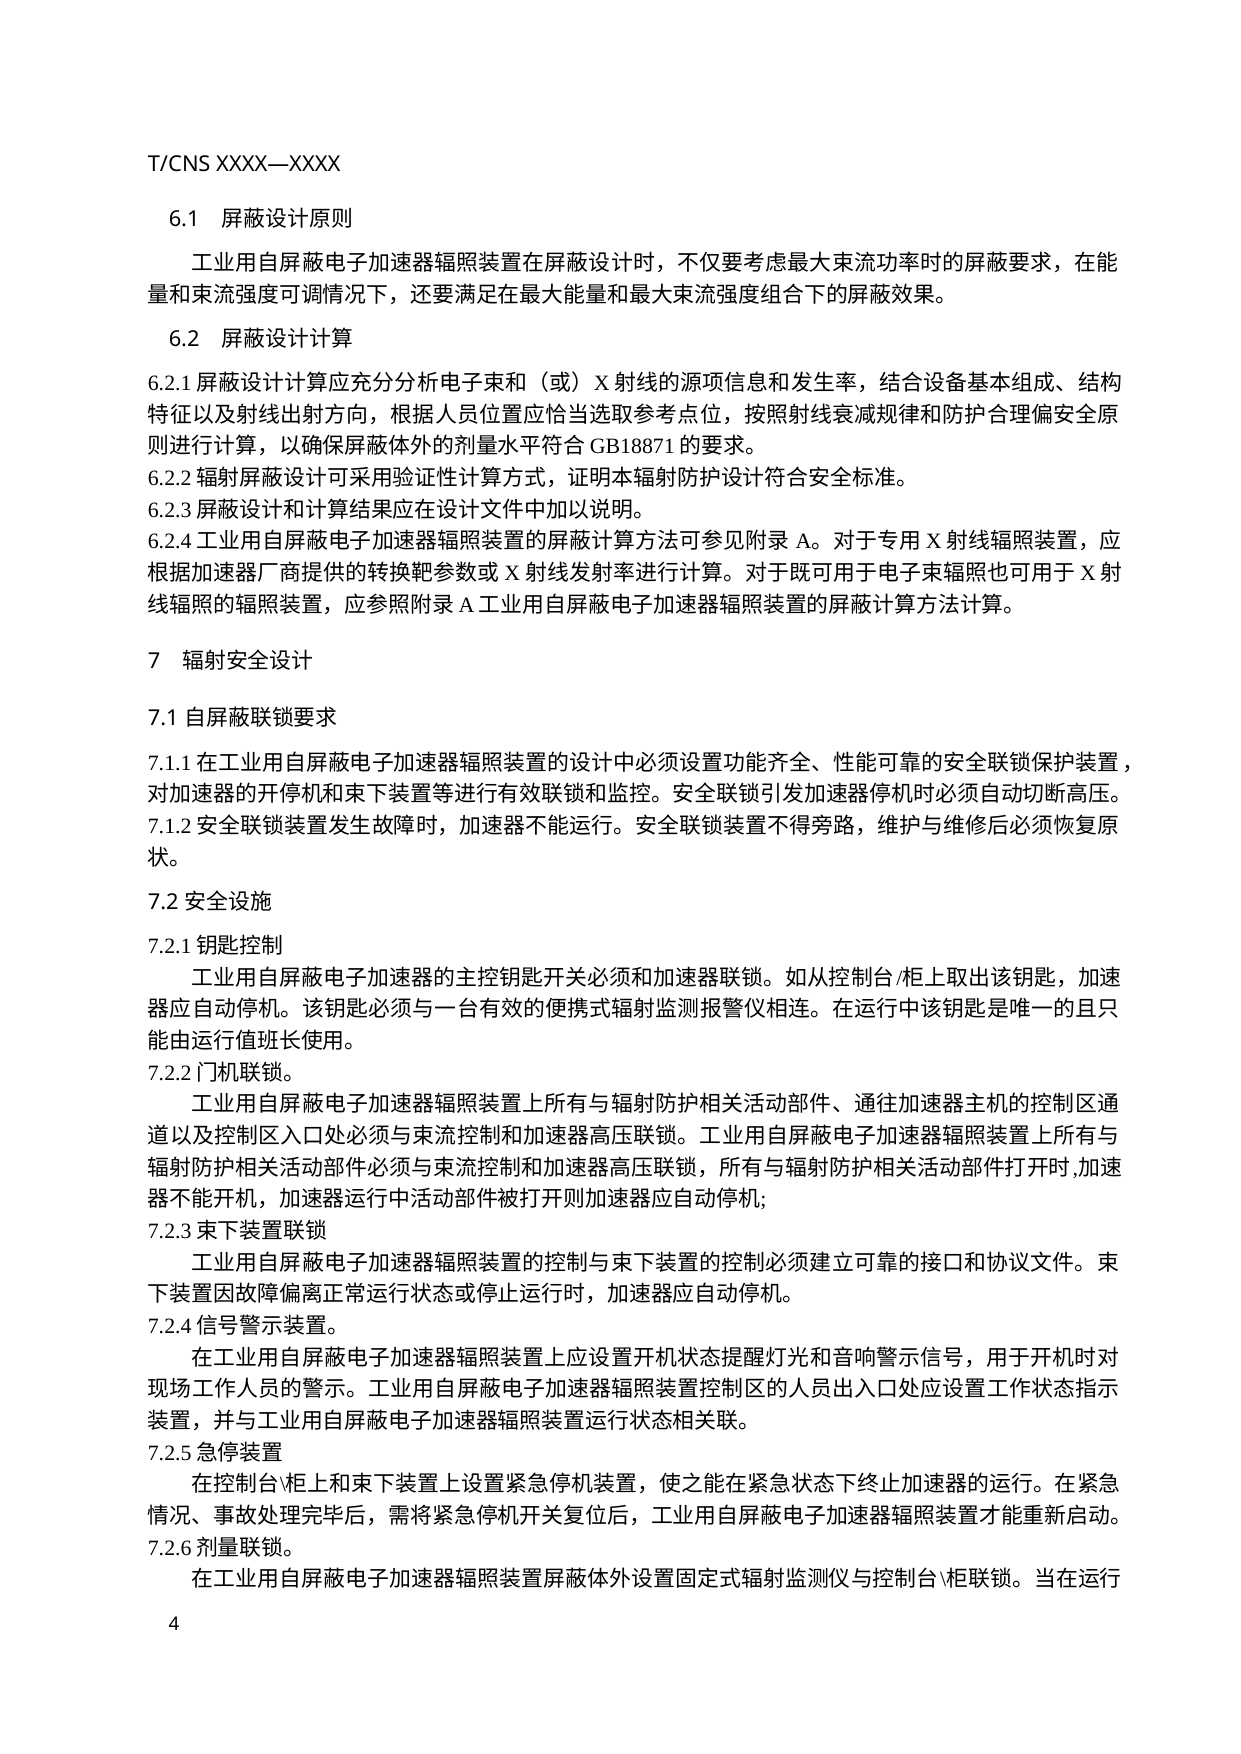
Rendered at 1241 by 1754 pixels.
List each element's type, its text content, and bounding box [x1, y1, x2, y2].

text 在控制台\柜上和束下装置上设置紧急停机装置，使之能在紧急状态下终止加速器的运行。在紧急情况、事故处理完毕后，需将紧急停机开关复位后，工业用自屏蔽电子加速器辐照装置才能重新启动。 [148, 1466, 1122, 1530]
text 6.2.1屏蔽设计计算应充分分析电子束和（或）X射线的源项信息和发生率，结合设备基本组成、结构特征以及射线出射方向，根据人员位置应恰当选取参考点位，按照射线衰减规律和防护合理偏安全原则进行计算，以确保屏蔽体外的剂量水平符合GB18871的要求。 [148, 365, 1122, 460]
text 6.2.3屏蔽设计和计算结果应在设计文件中加以说明。 [148, 492, 1122, 523]
text 辐射安全设计 [148, 643, 1122, 675]
list 7.2 安全设施 [148, 884, 1122, 916]
text 6.2.4工业用自屏蔽电子加速器辐照装置的屏蔽计算方法可参见附录 A。对于专用X射线辐照装置，应根据加速器厂商提供的转换靶参数或X 射线发射率进行计算。对于既可用于电子束辐照也可用于X射线辐照的辐照装置，应参照附录A工业用自屏蔽电子加速器辐照装置的屏蔽计算方法计算。 [148, 523, 1122, 618]
text 工业用自屏蔽电子加速器的主控钥匙开关必须和加速器联锁。如从控制台/柜上取出该钥匙，加速器应自动停机。该钥匙必须与一台有效的便携式辐射监测报警仪相连。在运行中该钥匙是唯一的且只能由运行值班长使用。 [148, 960, 1122, 1055]
text 7.2.5急停装置 [148, 1435, 1122, 1466]
text 7.2.1钥匙控制 [148, 928, 1122, 960]
text 7.2.4信号警示装置。 [148, 1308, 1122, 1340]
list 7.1 自屏蔽联锁要求 [148, 700, 1122, 732]
text 工业用自屏蔽电子加速器辐照装置在屏蔽设计时，不仅要考虑最大束流功率时的屏蔽要求，在能量和束流强度可调情况下，还要满足在最大能量和最大束流强度组合下的屏蔽效果。 [148, 245, 1122, 308]
text 屏蔽设计计算 [148, 321, 1122, 353]
text 在工业用自屏蔽电子加速器辐照装置上应设置开机状态提醒灯光和音响警示信号，用于开机时对现场工作人员的警示。工业用自屏蔽电子加速器辐照装置控制区的人员出入口处应设置工作状态指示装置，并与工业用自屏蔽电子加速器辐照装置运行状态相关联。 [148, 1340, 1122, 1435]
text 7.1.2安全联锁装置发生故障时，加速器不能运行。安全联锁装置不得旁路，维护与维修后必须恢复原状。 [148, 808, 1122, 871]
text 工业用自屏蔽电子加速器辐照装置的控制与束下装置的控制必须建立可靠的接口和协议文件。束下装置因故障偏离正常运行状态或停止运行时，加速器应自动停机。 [148, 1245, 1122, 1308]
text 7.2.2门机联锁。 [148, 1055, 1122, 1086]
text 工业用自屏蔽电子加速器辐照装置上所有与辐射防护相关活动部件、通往加速器主机的控制区通道以及控制区入口处必须与束流控制和加速器高压联锁。工业用自屏蔽电子加速器辐照装置上所有与辐射防护相关活动部件必须与束流控制和加速器高压联锁，所有与辐射防护相关活动部件打开时,加速器不能开机，加速器运行中活动部件被打开则加速器应自动停机; [148, 1086, 1122, 1213]
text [148, 1561, 1122, 1593]
text 6.2.2辐射屏蔽设计可采用验证性计算方式，证明本辐射防护设计符合安全标准。 [148, 460, 1122, 492]
text 7.1.1在工业用自屏蔽电子加速器辐照装置的设计中必须设置功能齐全、性能可靠的安全联锁保护装置，对加速器的开停机和束下装置等进行有效联锁和监控。安全联锁引发加速器停机时必须自动切断高压。 [148, 744, 1122, 808]
text 7.2.3束下装置联锁 [148, 1213, 1122, 1245]
text 7.2.6剂量联锁。 [148, 1530, 1122, 1561]
text 屏蔽设计原则 [148, 201, 1122, 233]
